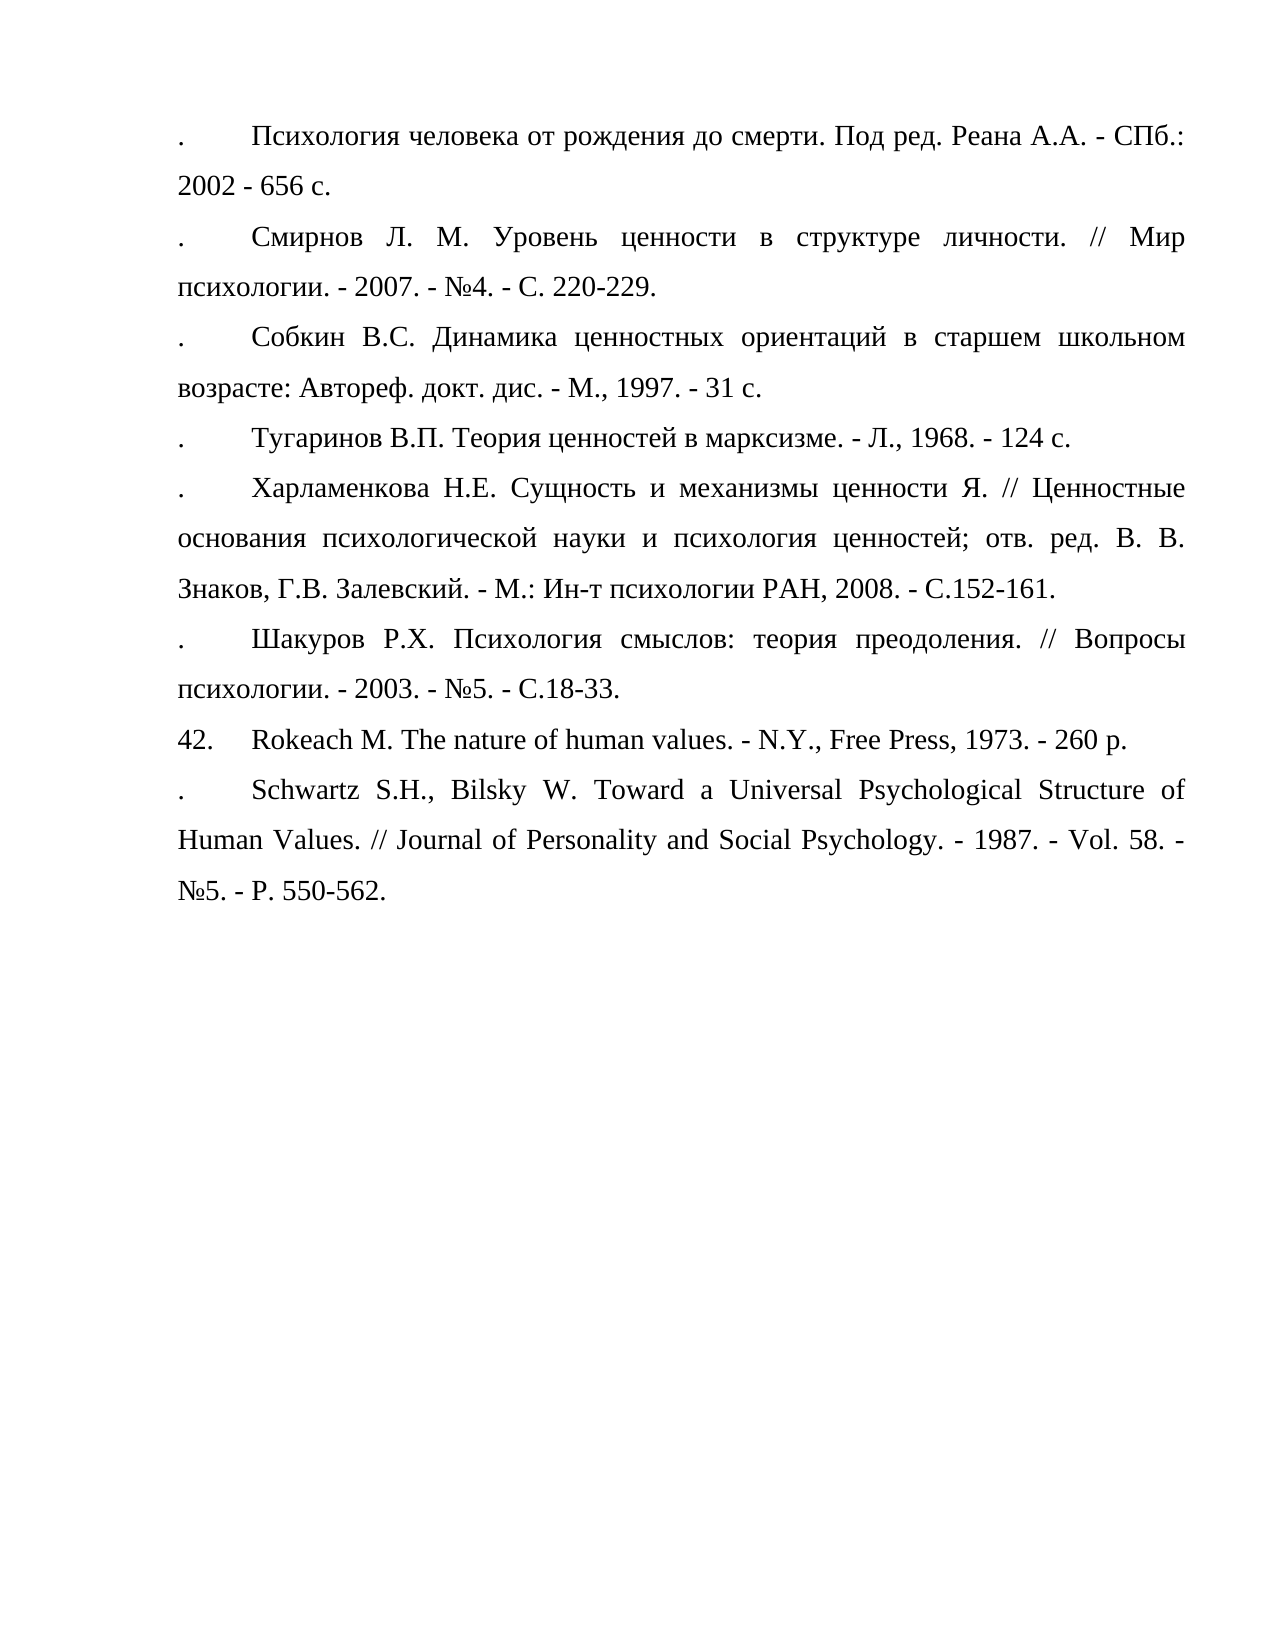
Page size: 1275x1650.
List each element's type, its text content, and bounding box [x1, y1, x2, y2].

text . Психология человека от рождения до смерти. Под ред. Реана А.А. - СПб.: 2002 - 656 с. [177, 118, 1186, 202]
text . Шакуров Р.Х. Психология смыслов: теория преодоления. // Вопросы психологии. - 2003. - №5. - С.18-33. [177, 621, 1186, 705]
text . Харламенкова Н.Е. Сущность и механизмы ценности Я. // Ценностные основания психологической науки и психология ценностей; отв. ред. В. В. Знаков, Г.В. Залевский. - М.: Ин-т психологии РАН, 2008. - С.152-161. [177, 470, 1186, 604]
text . Schwartz S.H., Bilsky W. Toward a Universal Psychological Structure of Human Values. // Journal of Personality and Social Psychology. - 1987. - Vol. 58. - №5. - P. 550-562. [177, 772, 1186, 906]
text 42. Rokeach M. The nature of human values. - N.Y., Free Press, 1973. - 260 р. [177, 722, 1186, 755]
text . Собкин В.С. Динамика ценностных ориентаций в старшем школьном возрасте: Автореф. докт. дис. - М., 1997. - 31 с. [177, 319, 1186, 403]
text . Тугаринов В.П. Теория ценностей в марксизме. - Л., 1968. - 124 с. [177, 420, 1186, 453]
text . Смирнов Л. М. Уровень ценности в структуре личности. // Мир психологии. - 2007. - №4. - С. 220-229. [177, 219, 1186, 303]
